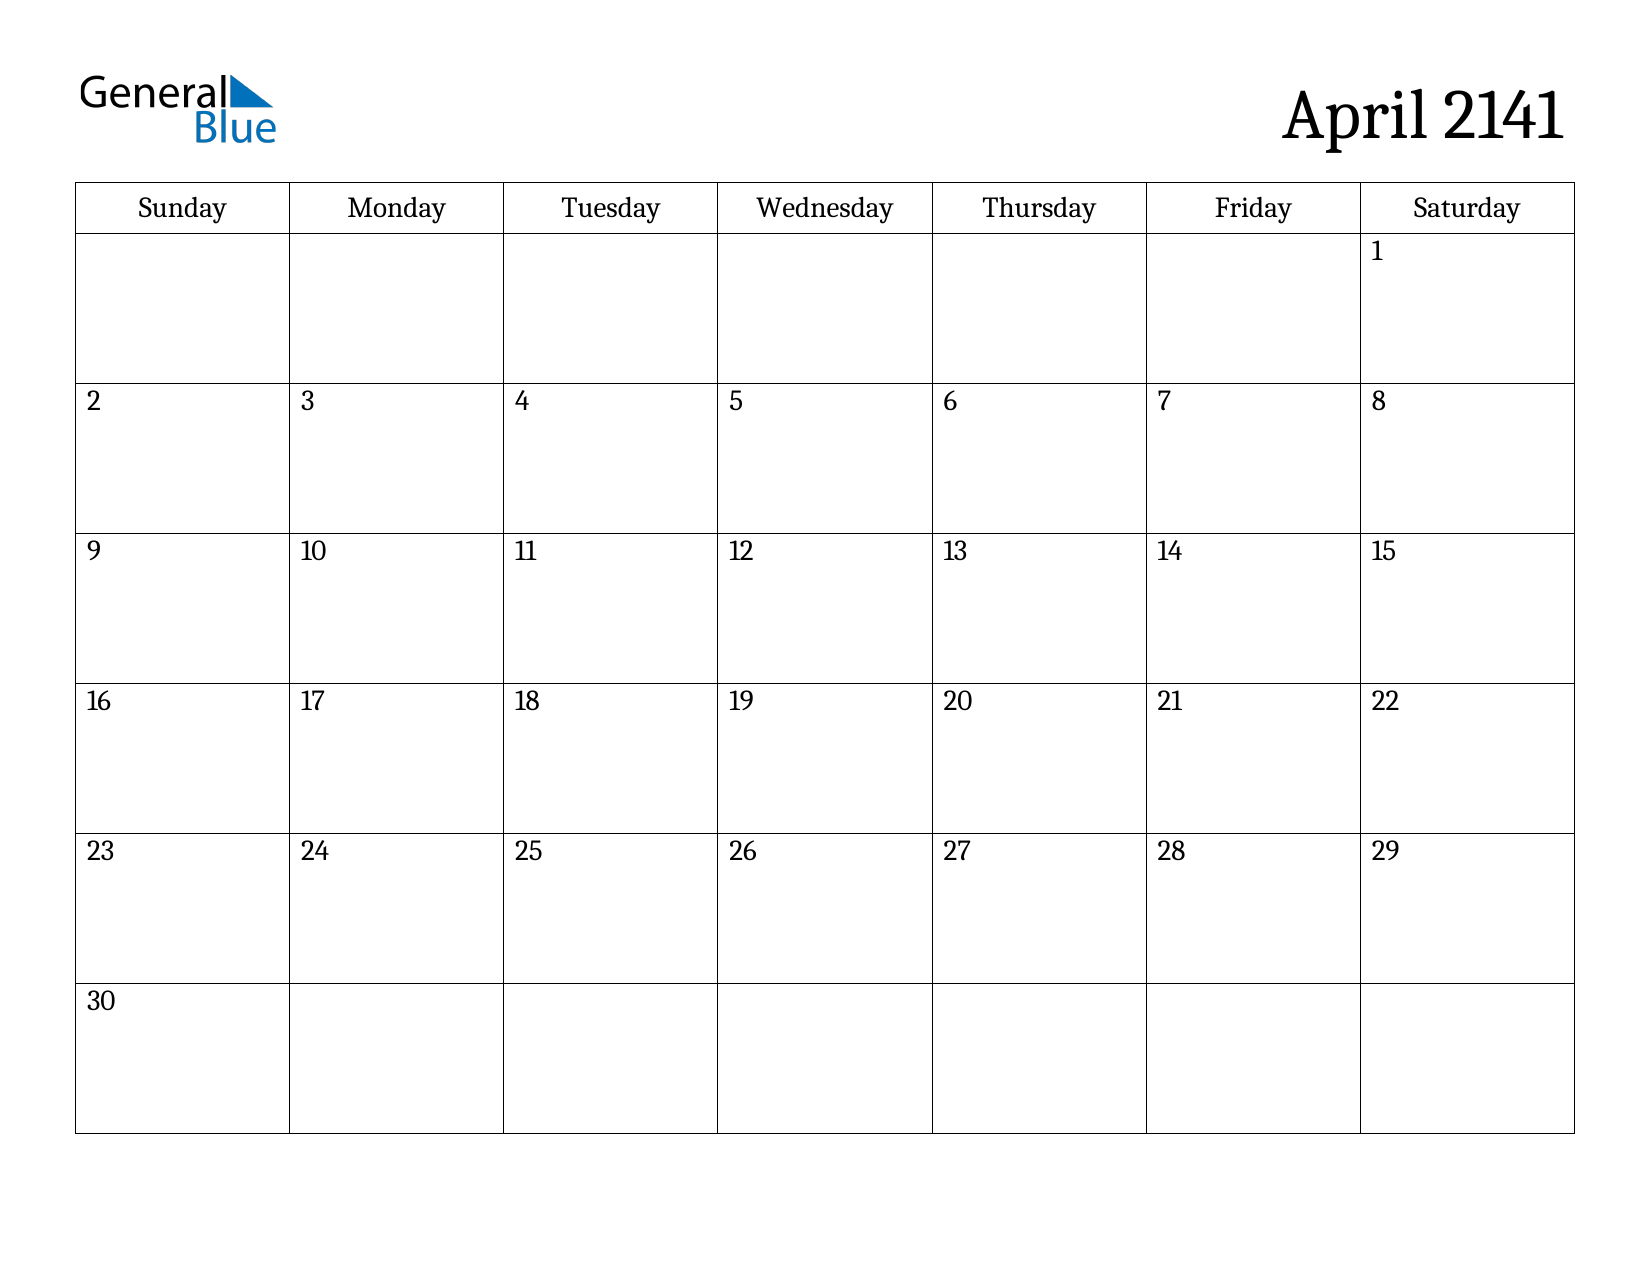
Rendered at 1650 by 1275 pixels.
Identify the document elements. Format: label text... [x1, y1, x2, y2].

table_cell [1147, 984, 1360, 1017]
table_cell 11 [504, 534, 717, 567]
table_cell [1147, 1018, 1360, 1133]
table_cell 10 [290, 534, 503, 567]
table_cell [1147, 417, 1360, 533]
table_cell 12 [718, 534, 932, 567]
table_cell [1147, 717, 1360, 833]
table_cell 26 [718, 834, 932, 867]
table_cell 27 [933, 834, 1146, 867]
table_cell [933, 1018, 1146, 1133]
table_cell [1147, 234, 1360, 267]
table_cell 15 [1361, 534, 1574, 567]
table_cell [718, 417, 932, 533]
table_cell 3 [290, 384, 503, 417]
table_cell [1361, 417, 1574, 533]
table_cell [290, 417, 503, 533]
table_cell [290, 984, 503, 1017]
table_cell 2 [76, 384, 289, 417]
table_cell Thursday [933, 183, 1146, 233]
table_cell 13 [933, 534, 1146, 567]
table_cell [76, 267, 289, 383]
table_cell [1361, 868, 1574, 983]
table_cell [76, 717, 289, 833]
table_cell 17 [290, 684, 503, 717]
table_cell [504, 267, 717, 383]
table_cell [933, 267, 1146, 383]
table_cell [933, 567, 1146, 683]
table_cell 23 [76, 834, 289, 867]
table_cell 8 [1361, 384, 1574, 417]
table_cell Monday [290, 183, 503, 233]
table_cell [290, 1018, 503, 1133]
table_cell [718, 1018, 932, 1133]
table_cell 18 [504, 684, 717, 717]
table_cell Sunday [76, 183, 289, 233]
table_cell Friday [1147, 183, 1360, 233]
table_cell [504, 717, 717, 833]
table_cell 21 [1147, 684, 1360, 717]
table_cell [933, 868, 1146, 983]
table_cell [933, 417, 1146, 533]
table_cell [718, 234, 932, 267]
table_cell [718, 868, 932, 983]
table_cell [1361, 267, 1574, 383]
table_cell [933, 234, 1146, 267]
table_cell [1361, 717, 1574, 833]
table_cell 16 [76, 684, 289, 717]
table_cell Tuesday [504, 183, 717, 233]
table_cell [1361, 984, 1574, 1017]
picture [80, 75, 276, 143]
table_cell 1 [1361, 234, 1574, 267]
table_cell [718, 567, 932, 683]
table_cell [504, 1018, 717, 1133]
table_cell [504, 868, 717, 983]
table_cell [718, 717, 932, 833]
table_header April 2141 [504, 75, 1574, 182]
table_cell [290, 567, 503, 683]
table_cell [290, 868, 503, 983]
table_cell [1147, 267, 1360, 383]
table_cell 5 [718, 384, 932, 417]
table_cell [504, 234, 717, 267]
table_cell 20 [933, 684, 1146, 717]
table_cell [1147, 567, 1360, 683]
table_cell 19 [718, 684, 932, 717]
table_cell [504, 567, 717, 683]
table_cell [933, 984, 1146, 1017]
table_cell 30 [76, 984, 289, 1017]
table_cell 24 [290, 834, 503, 867]
table_cell [504, 417, 717, 533]
table_cell [1361, 567, 1574, 683]
table_cell 4 [504, 384, 717, 417]
table_cell 28 [1147, 834, 1360, 867]
table_cell [76, 567, 289, 683]
table_cell 9 [76, 534, 289, 567]
table_cell [290, 234, 503, 267]
table_cell [1361, 1018, 1574, 1133]
table_cell Wednesday [718, 183, 932, 233]
table_cell [290, 267, 503, 383]
table_cell [718, 267, 932, 383]
table_cell [718, 984, 932, 1017]
table_cell 22 [1361, 684, 1574, 717]
table_cell Saturday [1361, 183, 1574, 233]
table_cell [504, 984, 717, 1017]
table_cell [76, 234, 289, 267]
table_header [76, 75, 503, 182]
table_cell [76, 1018, 289, 1133]
table_cell 29 [1361, 834, 1574, 867]
table_cell [1147, 868, 1360, 983]
table_cell 6 [933, 384, 1146, 417]
table_cell 14 [1147, 534, 1360, 567]
table_cell 25 [504, 834, 717, 867]
table_cell 7 [1147, 384, 1360, 417]
table_cell [290, 717, 503, 833]
table_cell [933, 717, 1146, 833]
table_cell [76, 868, 289, 983]
table_cell [76, 417, 289, 533]
